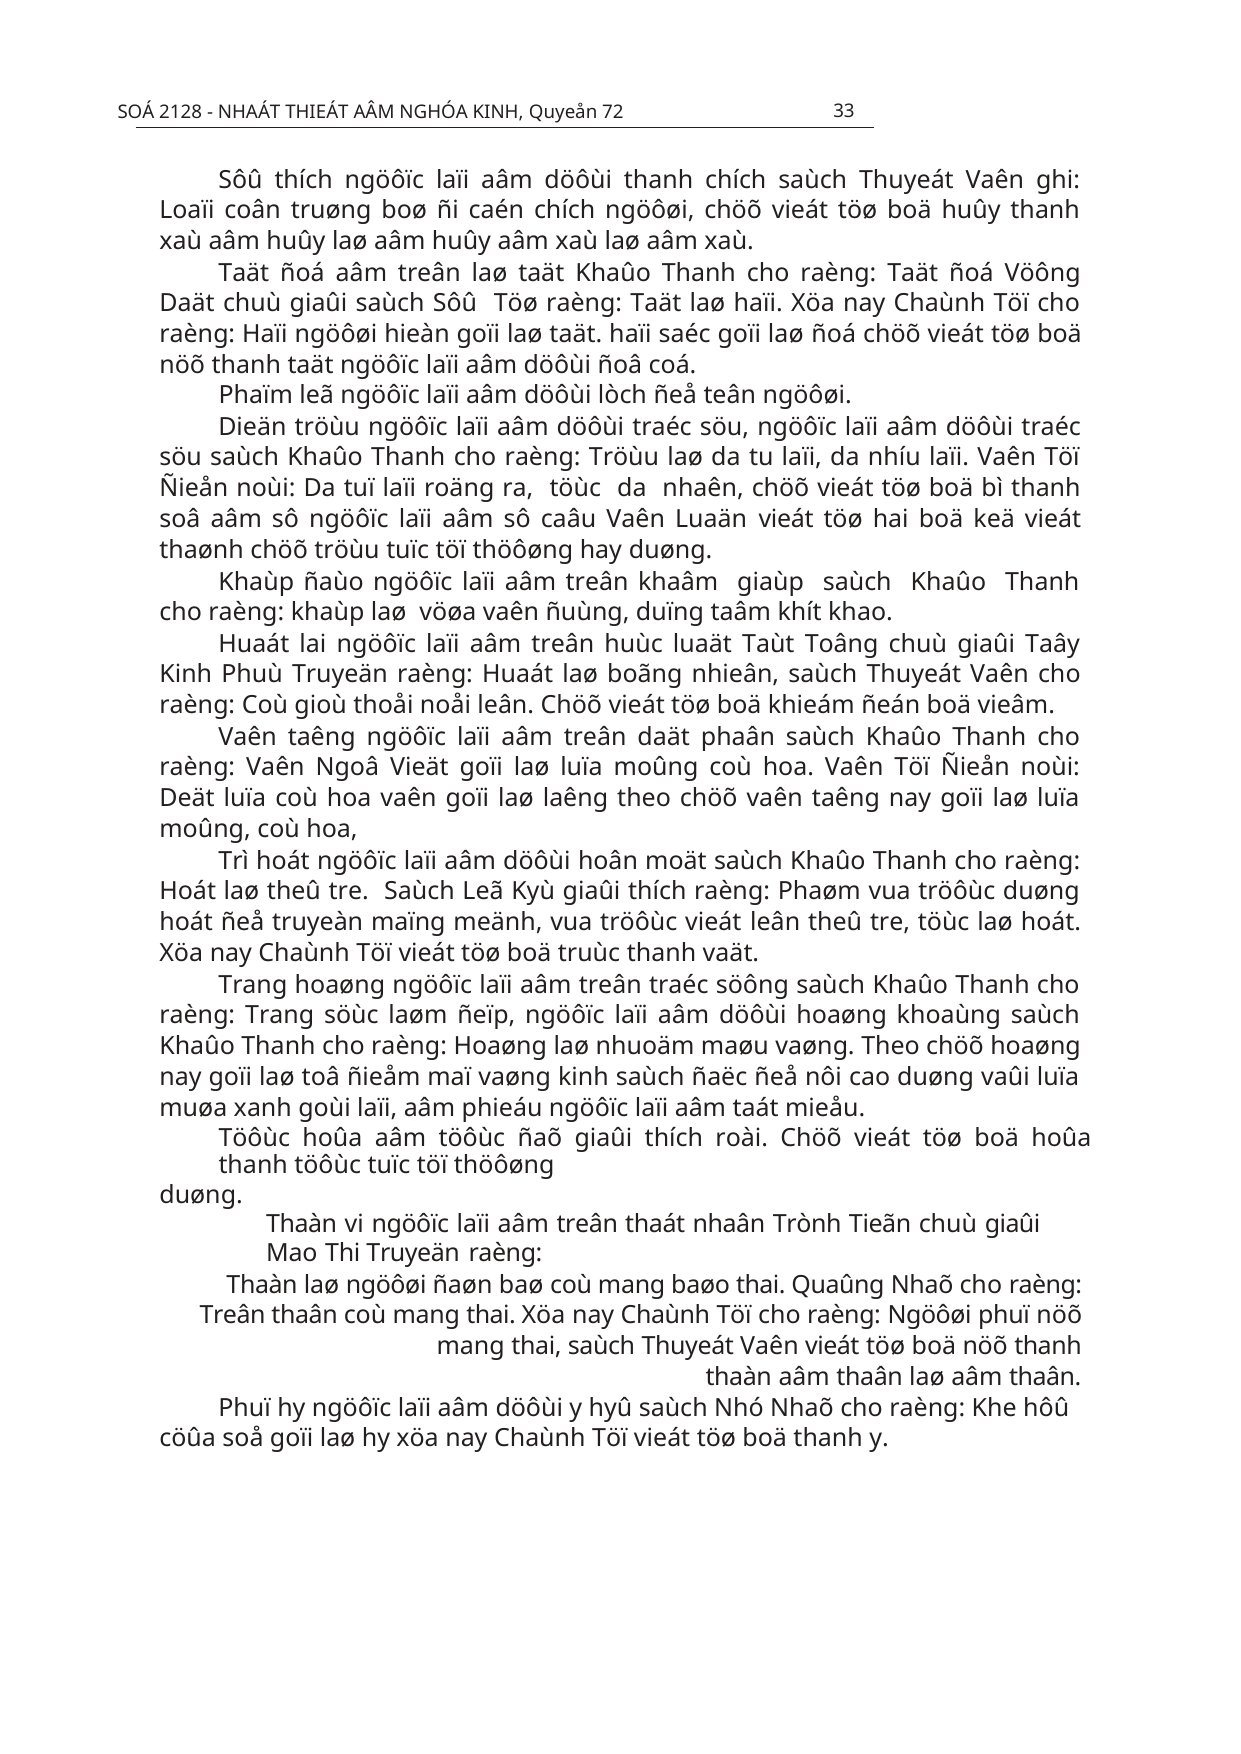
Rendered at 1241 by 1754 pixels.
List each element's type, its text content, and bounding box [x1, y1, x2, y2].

text thaàn aâm thaân laø aâm thaân. [106, 1362, 1081, 1391]
text Sôû thích ngöôïc laïi aâm döôùi thanh chích saùch Thuyeát Vaên ghi: Loaïi coân truøng boø ñi caén chích ngöôøi, chöõ vieát töø boä huûy thanh xaù aâm huûy laø aâm huûy aâm xaù laø aâm xaù. [159, 164, 1081, 257]
text SOÁ 2128 - NHAÁT THIEÁT AÂM NGHÓA KINH, Quyeån 72 33 [117, 97, 1092, 124]
text Thaàn laø ngöôøi ñaøn baø coù mang baøo thai. Quaûng Nhaõ cho raèng: Treân thaân coù mang thai. Xöa nay Chaùnh Töï cho raèng: Ngöôøi phuï nöõ mang thai, saùch Thuyeát Vaên vieát töø boä nöõ thanh [165, 1269, 1082, 1362]
text Vaên taêng ngöôïc laïi aâm treân daät phaân saùch Khaûo Thanh cho raèng: Vaên Ngoâ Vieät goïi laø luïa moûng coù hoa. Vaên Töï Ñieån noùi: Deät luïa coù hoa vaên goïi laø laêng theo chöõ vaên taêng nay goïi laø luïa moûng, coù hoa, [159, 721, 1081, 845]
text Phaïm leã ngöôïc laïi aâm döôùi lòch ñeå teân ngöôøi. [218, 381, 1092, 409]
text Thaàn vi ngöôïc laïi aâm treân thaát nhaân Trònh Tieãn chuù giaûi Mao Thi Truyeän raèng: [266, 1209, 1092, 1267]
text Trì hoát ngöôïc laïi aâm döôùi hoân moät saùch Khaûo Thanh cho raèng: Hoát laø theû tre. Saùch Leã Kyù giaûi thích raèng: Phaøm vua tröôùc duøng hoát ñeå truyeàn maïng meänh, vua tröôùc vieát leân theû tre, töùc laø hoát. Xöa nay Chaùnh Töï vieát töø boä truùc thanh vaät. [159, 845, 1081, 969]
text Huaát lai ngöôïc laïi aâm treân huùc luaät Taùt Toâng chuù giaûi Taây Kinh Phuù Truyeän raèng: Huaát laø boãng nhieân, saùch Thuyeát Vaên cho raèng: Coù gioù thoåi noåi leân. Chöõ vieát töø boä khieám ñeán boä vieâm. [159, 628, 1082, 721]
text Trang hoaøng ngöôïc laïi aâm treân traéc söông saùch Khaûo Thanh cho raèng: Trang söùc laøm ñeïp, ngöôïc laïi aâm döôùi hoaøng khoaùng saùch Khaûo Thanh cho raèng: Hoaøng laø nhuoäm maøu vaøng. Theo chöõ hoaøng nay goïi laø toâ ñieåm maï vaøng kinh saùch ñaëc ñeå nôi cao duøng vaûi luïa muøa xanh goùi laïi, aâm phieáu ngöôïc laïi aâm taát mieåu. [159, 969, 1081, 1124]
text Töôùc hoûa aâm töôùc ñaõ giaûi thích roài. Chöõ vieát töø boä hoûa thanh töôùc tuïc töï thöôøng [218, 1124, 1092, 1179]
text duøng. [159, 1179, 1092, 1209]
text Taät ñoá aâm treân laø taät Khaûo Thanh cho raèng: Taät ñoá Vöông Daät chuù giaûi saùch Sôû Töø raèng: Taät laø haïi. Xöa nay Chaùnh Töï cho raèng: Haïi ngöôøi hieàn goïi laø taät. haïi saéc goïi laø ñoá chöõ vieát töø boä nöõ thanh taät ngöôïc laïi aâm döôùi ñoâ coá. [159, 257, 1082, 381]
text Khaùp ñaùo ngöôïc laïi aâm treân khaâm giaùp saùch Khaûo Thanh cho raèng: khaùp laø vöøa vaên ñuùng, duïng taâm khít khao. [159, 566, 1081, 628]
text Dieän tröùu ngöôïc laïi aâm döôùi traéc söu, ngöôïc laïi aâm döôùi traéc söu saùch Khaûo Thanh cho raèng: Tröùu laø da tu laïi, da nhíu laïi. Vaên Töï Ñieån noùi: Da tuï laïi roäng ra, töùc da nhaên, chöõ vieát töø boä bì thanh soâ aâm sô ngöôïc laïi aâm sô caâu Vaên Luaän vieát töø hai boä keä vieát thaønh chöõ tröùu tuïc töï thöôøng hay duøng. [159, 411, 1082, 566]
text Phuï hy ngöôïc laïi aâm döôùi y hyû saùch Nhó Nhaõ cho raèng: Khe hôû cöûa soå goïi laø hy xöa nay Chaùnh Töï vieát töø boä thanh y. [159, 1392, 1088, 1454]
